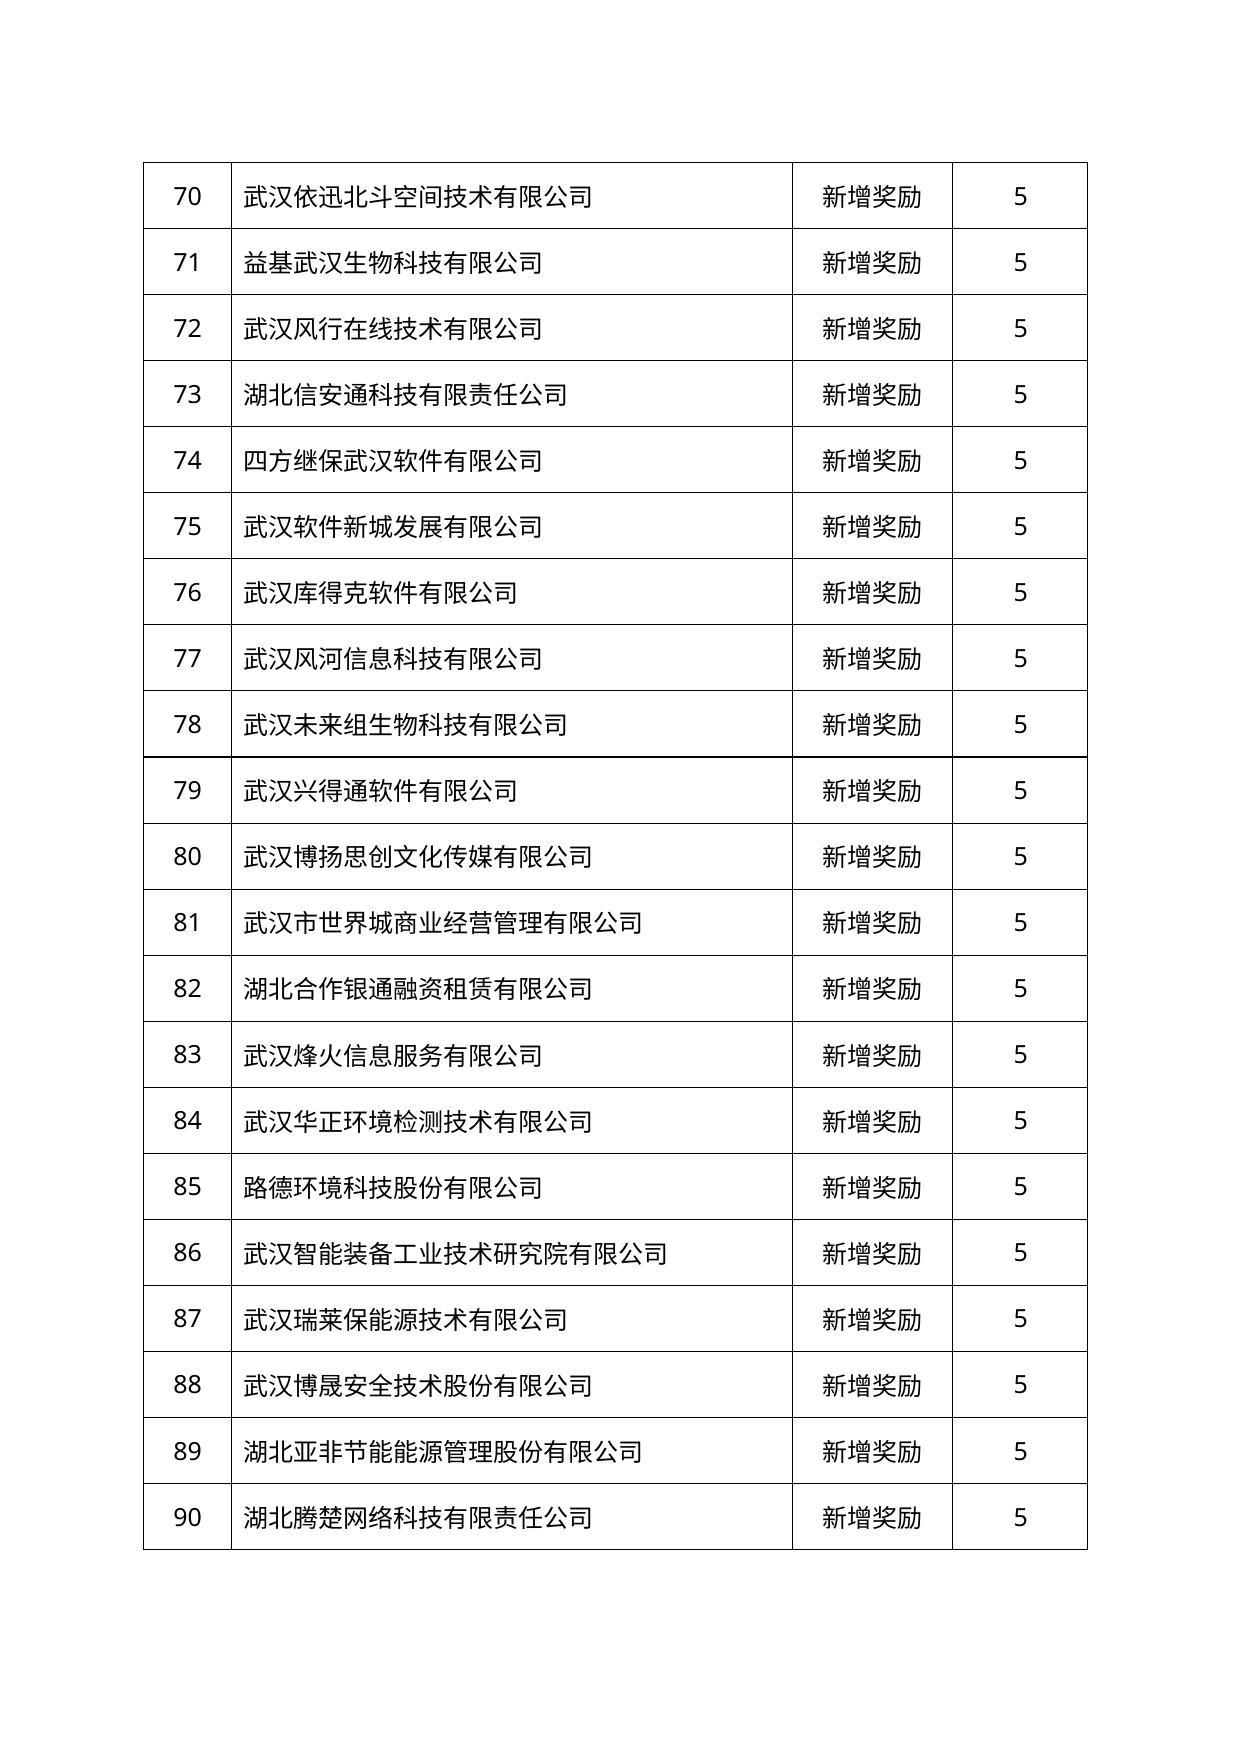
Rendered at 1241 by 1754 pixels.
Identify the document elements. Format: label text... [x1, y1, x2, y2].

table_cell 新增奖励 [793, 559, 952, 624]
table_cell 5 [953, 890, 1087, 954]
table_cell 湖北合作银通融资租赁有限公司 [232, 956, 792, 1021]
table_cell 5 [953, 1154, 1087, 1219]
table_cell 新增奖励 [793, 890, 952, 954]
table_cell 74 [144, 427, 231, 492]
table_cell 5 [953, 758, 1087, 822]
table_cell 5 [953, 1418, 1087, 1483]
table_cell 83 [144, 1022, 231, 1087]
table_cell 78 [144, 691, 231, 756]
table_cell 武汉未来组生物科技有限公司 [232, 691, 792, 756]
table_cell 路德环境科技股份有限公司 [232, 1154, 792, 1219]
table_cell 77 [144, 625, 231, 690]
table_cell 武汉智能装备工业技术研究院有限公司 [232, 1220, 792, 1285]
table_cell 5 [953, 1088, 1087, 1153]
table_cell 湖北信安通科技有限责任公司 [232, 361, 792, 426]
table_cell 武汉风行在线技术有限公司 [232, 295, 792, 360]
table_cell 70 [144, 163, 231, 228]
table_cell 新增奖励 [793, 1418, 952, 1483]
table_cell 武汉兴得通软件有限公司 [232, 758, 792, 822]
table_cell 90 [144, 1484, 231, 1549]
table_cell 71 [144, 229, 231, 294]
table_cell 新增奖励 [793, 1220, 952, 1285]
table_cell 84 [144, 1088, 231, 1153]
table_cell 5 [953, 691, 1087, 756]
table_cell 88 [144, 1352, 231, 1417]
table_cell 5 [953, 361, 1087, 426]
table_cell 武汉博扬思创文化传媒有限公司 [232, 824, 792, 888]
table_cell 湖北亚非节能能源管理股份有限公司 [232, 1418, 792, 1483]
table_cell 87 [144, 1286, 231, 1351]
table_cell 5 [953, 1352, 1087, 1417]
table_cell 湖北腾楚网络科技有限责任公司 [232, 1484, 792, 1549]
table_cell 80 [144, 824, 231, 888]
table_cell 新增奖励 [793, 493, 952, 558]
table_cell 新增奖励 [793, 1352, 952, 1417]
table_cell 新增奖励 [793, 824, 952, 888]
table_cell 5 [953, 1220, 1087, 1285]
table_cell 73 [144, 361, 231, 426]
table_cell 76 [144, 559, 231, 624]
table_cell 新增奖励 [793, 1088, 952, 1153]
table_cell 新增奖励 [793, 1286, 952, 1351]
table_cell 武汉软件新城发展有限公司 [232, 493, 792, 558]
table_cell 5 [953, 1286, 1087, 1351]
table_cell 新增奖励 [793, 361, 952, 426]
table_cell 武汉依迅北斗空间技术有限公司 [232, 163, 792, 228]
table_cell 武汉风河信息科技有限公司 [232, 625, 792, 690]
table_cell 新增奖励 [793, 956, 952, 1021]
table_cell 5 [953, 1484, 1087, 1549]
table_cell 81 [144, 890, 231, 954]
table_cell 5 [953, 956, 1087, 1021]
table_cell 5 [953, 493, 1087, 558]
table_cell 新增奖励 [793, 163, 952, 228]
table_cell 武汉烽火信息服务有限公司 [232, 1022, 792, 1087]
table_cell 75 [144, 493, 231, 558]
table_cell 武汉瑞莱保能源技术有限公司 [232, 1286, 792, 1351]
table_cell 89 [144, 1418, 231, 1483]
table_cell 5 [953, 1022, 1087, 1087]
table_cell 72 [144, 295, 231, 360]
table_cell 新增奖励 [793, 295, 952, 360]
table_cell 新增奖励 [793, 427, 952, 492]
table_cell 5 [953, 229, 1087, 294]
table_cell 新增奖励 [793, 625, 952, 690]
table_cell 新增奖励 [793, 691, 952, 756]
table_cell 82 [144, 956, 231, 1021]
table_cell 武汉华正环境检测技术有限公司 [232, 1088, 792, 1153]
table_cell 86 [144, 1220, 231, 1285]
table_cell 5 [953, 625, 1087, 690]
table_cell 5 [953, 163, 1087, 228]
table_cell 益基武汉生物科技有限公司 [232, 229, 792, 294]
table_cell 武汉博晟安全技术股份有限公司 [232, 1352, 792, 1417]
table_cell 5 [953, 824, 1087, 888]
table_cell 新增奖励 [793, 1022, 952, 1087]
table_cell 武汉市世界城商业经营管理有限公司 [232, 890, 792, 954]
table_cell 四方继保武汉软件有限公司 [232, 427, 792, 492]
table_cell 新增奖励 [793, 1484, 952, 1549]
table_cell 5 [953, 559, 1087, 624]
table_cell 85 [144, 1154, 231, 1219]
table_cell 5 [953, 295, 1087, 360]
table_cell 新增奖励 [793, 229, 952, 294]
table_cell 79 [144, 758, 231, 822]
table_cell 新增奖励 [793, 758, 952, 822]
table_cell 5 [953, 427, 1087, 492]
table_cell 新增奖励 [793, 1154, 952, 1219]
table_cell 武汉库得克软件有限公司 [232, 559, 792, 624]
